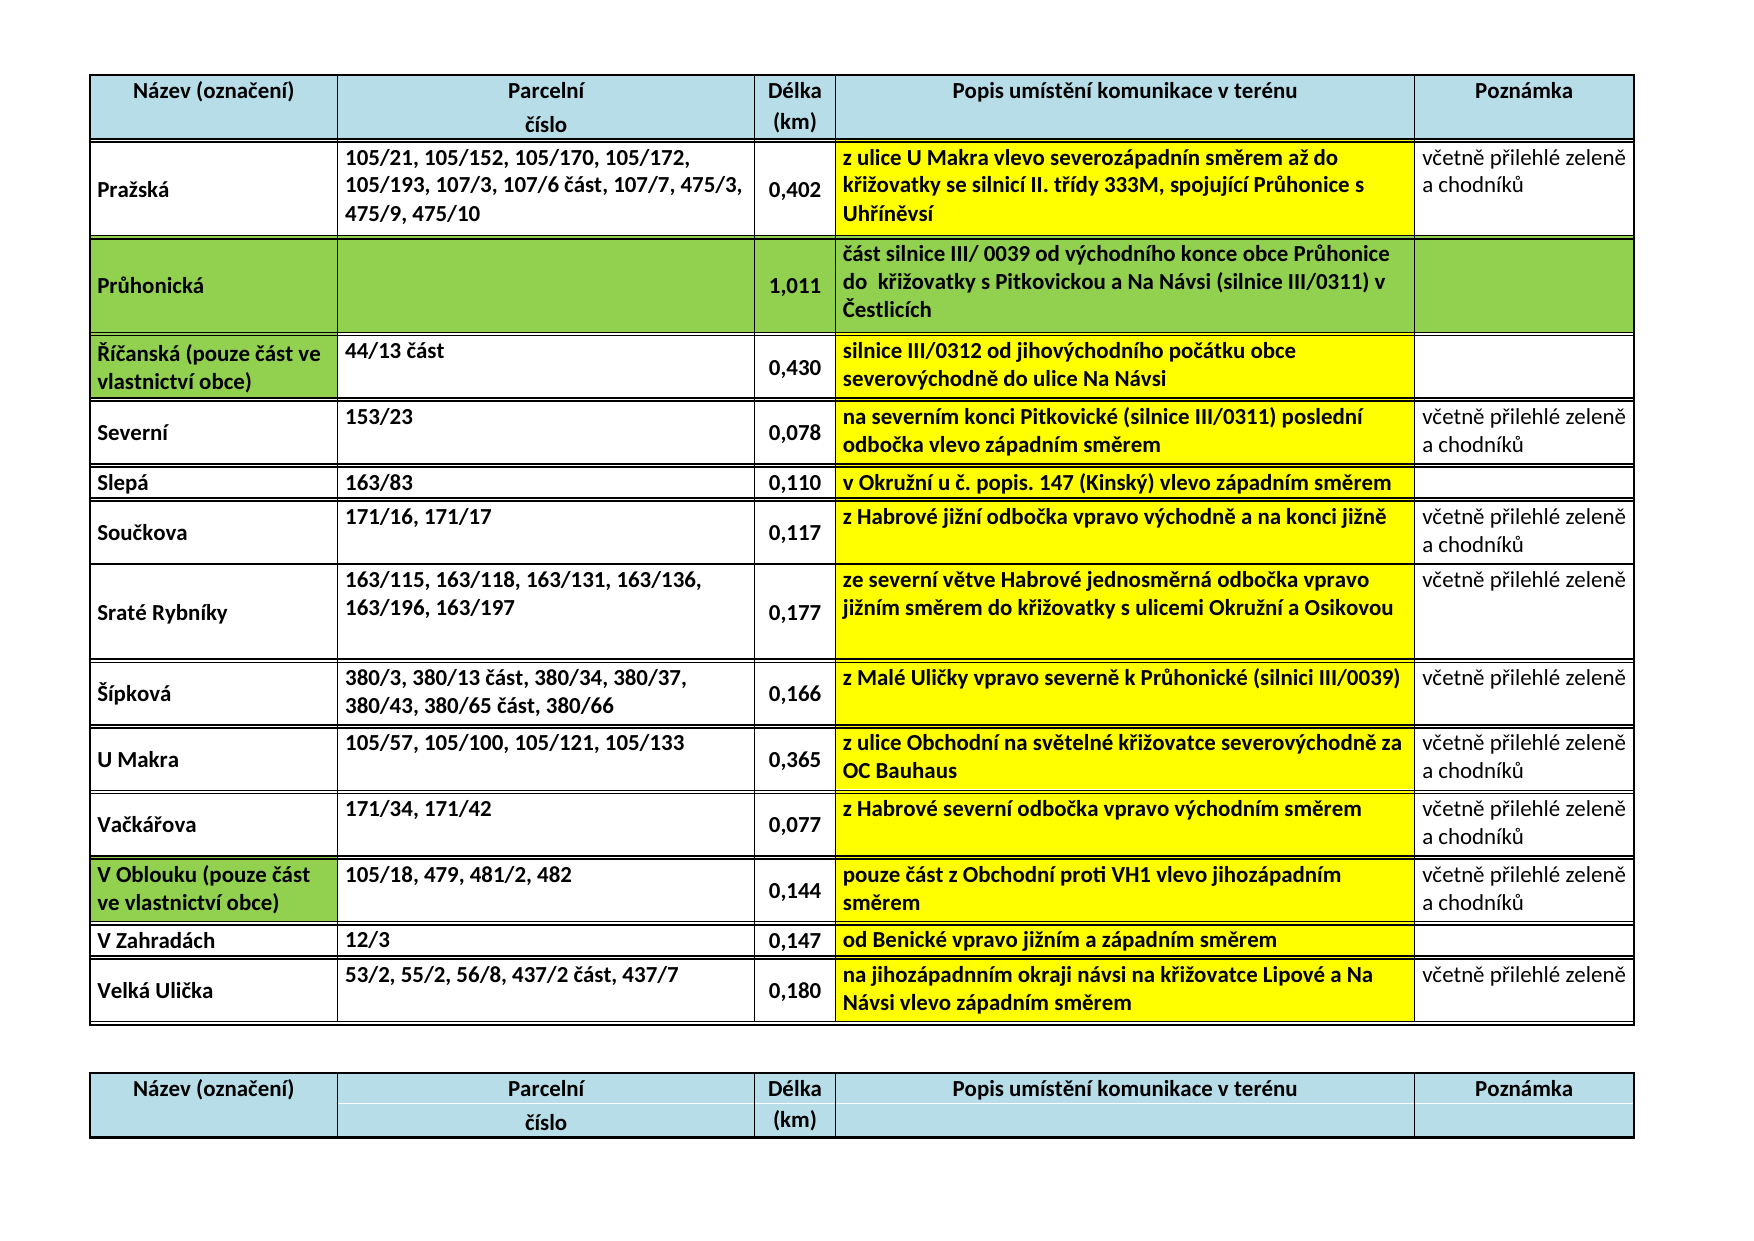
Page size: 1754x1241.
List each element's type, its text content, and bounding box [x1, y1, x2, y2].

table_cell pouze část z Obchodní proti VH1 vlevo jihozápadním směrem [836, 860, 1414, 921]
table_cell 0,166 [755, 663, 835, 724]
table_cell 171/34, 171/42 [338, 794, 754, 855]
table_cell Velká Ulička [91, 960, 337, 1021]
table_cell včetně přilehlé zeleně [1415, 565, 1633, 658]
table_cell z Habrové jižní odbočka vpravo východně a na konci jižně [836, 502, 1414, 563]
table_cell 0,402 [755, 143, 835, 235]
table_cell Sraté Rybníky [91, 565, 337, 658]
table_cell [1415, 468, 1633, 497]
table_header Parcelní [338, 76, 754, 105]
table_cell číslo [338, 105, 754, 138]
table_cell Slepá [91, 468, 337, 497]
table_cell (km) [755, 105, 835, 138]
table_cell Vačkářova [91, 794, 337, 855]
table_cell včetně přilehlé zeleně [1415, 663, 1633, 724]
table_cell část silnice III/ 0039 od východního konce obce Průhonice do křižovatky s Pitkovickou a Na Návsi (silnice III/0311) v Čestlicích [836, 240, 1414, 332]
table_cell Součkova [91, 502, 337, 563]
table_cell 0,077 [755, 794, 835, 855]
table_cell [1415, 336, 1633, 397]
table_cell včetně přilehlé zeleně a chodníků [1415, 402, 1633, 463]
table_cell 0,177 [755, 565, 835, 658]
table_cell z Malé Uličky vpravo severně k Průhonické (silnici III/0039) [836, 663, 1414, 724]
table_cell U Makra [91, 729, 337, 789]
table_cell od Benické vpravo jižním a západním směrem [836, 926, 1414, 955]
table_cell na jihozápadnním okraji návsi na křižovatce Lipové a Na Návsi vlevo západním směrem [836, 960, 1414, 1021]
table_cell včetně přilehlé zeleně a chodníků [1415, 729, 1633, 789]
table_cell ze severní větve Habrové jednosměrná odbočka vpravo jižním směrem do křižovatky s ulicemi Okružní a Osikovou [836, 565, 1414, 658]
table_header Název (označení) [91, 76, 337, 138]
table_cell včetně přilehlé zeleně [1415, 960, 1633, 1021]
table_cell 44/13 část [338, 336, 754, 397]
table_header Popis umístění komunikace v terénu [836, 76, 1414, 105]
table_cell Šípková [91, 663, 337, 724]
table_cell z ulice U Makra vlevo severozápadnín směrem až do křižovatky se silnicí II. třídy 333M, spojující Průhonice s Uhříněvsí [836, 143, 1414, 235]
table_cell 0,078 [755, 402, 835, 463]
table_cell 105/57, 105/100, 105/121, 105/133 [338, 729, 754, 789]
table_cell Pražská [91, 143, 337, 235]
table_cell silnice III/0312 od jihovýchodního počátku obce severovýchodně do ulice Na Návsi [836, 336, 1414, 397]
table_cell 0,110 [755, 468, 835, 497]
table_cell 0,430 [755, 336, 835, 397]
table_header Délka [755, 76, 835, 105]
table_header Poznámka [1415, 76, 1633, 105]
table_cell 0,144 [755, 860, 835, 921]
table_cell 53/2, 55/2, 56/8, 437/2 část, 437/7 [338, 960, 754, 1021]
table_cell včetně přilehlé zeleně a chodníků [1415, 860, 1633, 921]
table_cell V Oblouku (pouze část ve vlastnictví obce) [91, 860, 337, 921]
table_cell Průhonická [91, 240, 337, 332]
table_cell 153/23 [338, 402, 754, 463]
table_cell 1,011 [755, 240, 835, 332]
table_cell 163/83 [338, 468, 754, 497]
table_header Poznámka [1415, 1074, 1633, 1103]
table_cell 0,365 [755, 729, 835, 789]
table_cell [1415, 105, 1633, 138]
table_cell V Zahradách [91, 926, 337, 955]
table_header Popis umístění komunikace v terénu [836, 1074, 1414, 1103]
table_header Délka [755, 1074, 835, 1103]
table_cell 0,180 [755, 960, 835, 1021]
table_cell [836, 1104, 1414, 1136]
table_cell 12/3 [338, 926, 754, 955]
table_cell včetně přilehlé zeleně a chodníků [1415, 143, 1633, 235]
table_cell 0,147 [755, 926, 835, 955]
table_cell včetně přilehlé zeleně a chodníků [1415, 794, 1633, 855]
table_cell [1415, 926, 1633, 955]
table_cell číslo [338, 1104, 754, 1136]
table_header Parcelní [338, 1074, 754, 1103]
table_cell Říčanská (pouze část ve vlastnictví obce) [91, 336, 337, 397]
table_cell 105/18, 479, 481/2, 482 [338, 860, 754, 921]
table_cell [836, 105, 1414, 138]
table_header Název (označení) [91, 1074, 337, 1136]
table_cell 171/16, 171/17 [338, 502, 754, 563]
table_cell z ulice Obchodní na světelné křižovatce severovýchodně za OC Bauhaus [836, 729, 1414, 789]
table_cell 105/21, 105/152, 105/170, 105/172, 105/193, 107/3, 107/6 část, 107/7, 475/3, 475/9, 475/10 [338, 143, 754, 235]
table_cell 380/3, 380/13 část, 380/34, 380/37, 380/43, 380/65 část, 380/66 [338, 663, 754, 724]
table_cell včetně přilehlé zeleně a chodníků [1415, 502, 1633, 563]
table_cell z Habrové severní odbočka vpravo východním směrem [836, 794, 1414, 855]
table_cell Severní [91, 402, 337, 463]
table_cell na severním konci Pitkovické (silnice III/0311) poslední odbočka vlevo západním směrem [836, 402, 1414, 463]
table_cell [1415, 1104, 1633, 1136]
table_cell (km) [755, 1104, 835, 1136]
table_cell [1415, 240, 1633, 332]
table_cell 163/115, 163/118, 163/131, 163/136, 163/196, 163/197 [338, 565, 754, 658]
table_cell 0,117 [755, 502, 835, 563]
table_cell v Okružní u č. popis. 147 (Kinský) vlevo západním směrem [836, 468, 1414, 497]
table_cell [338, 240, 754, 332]
